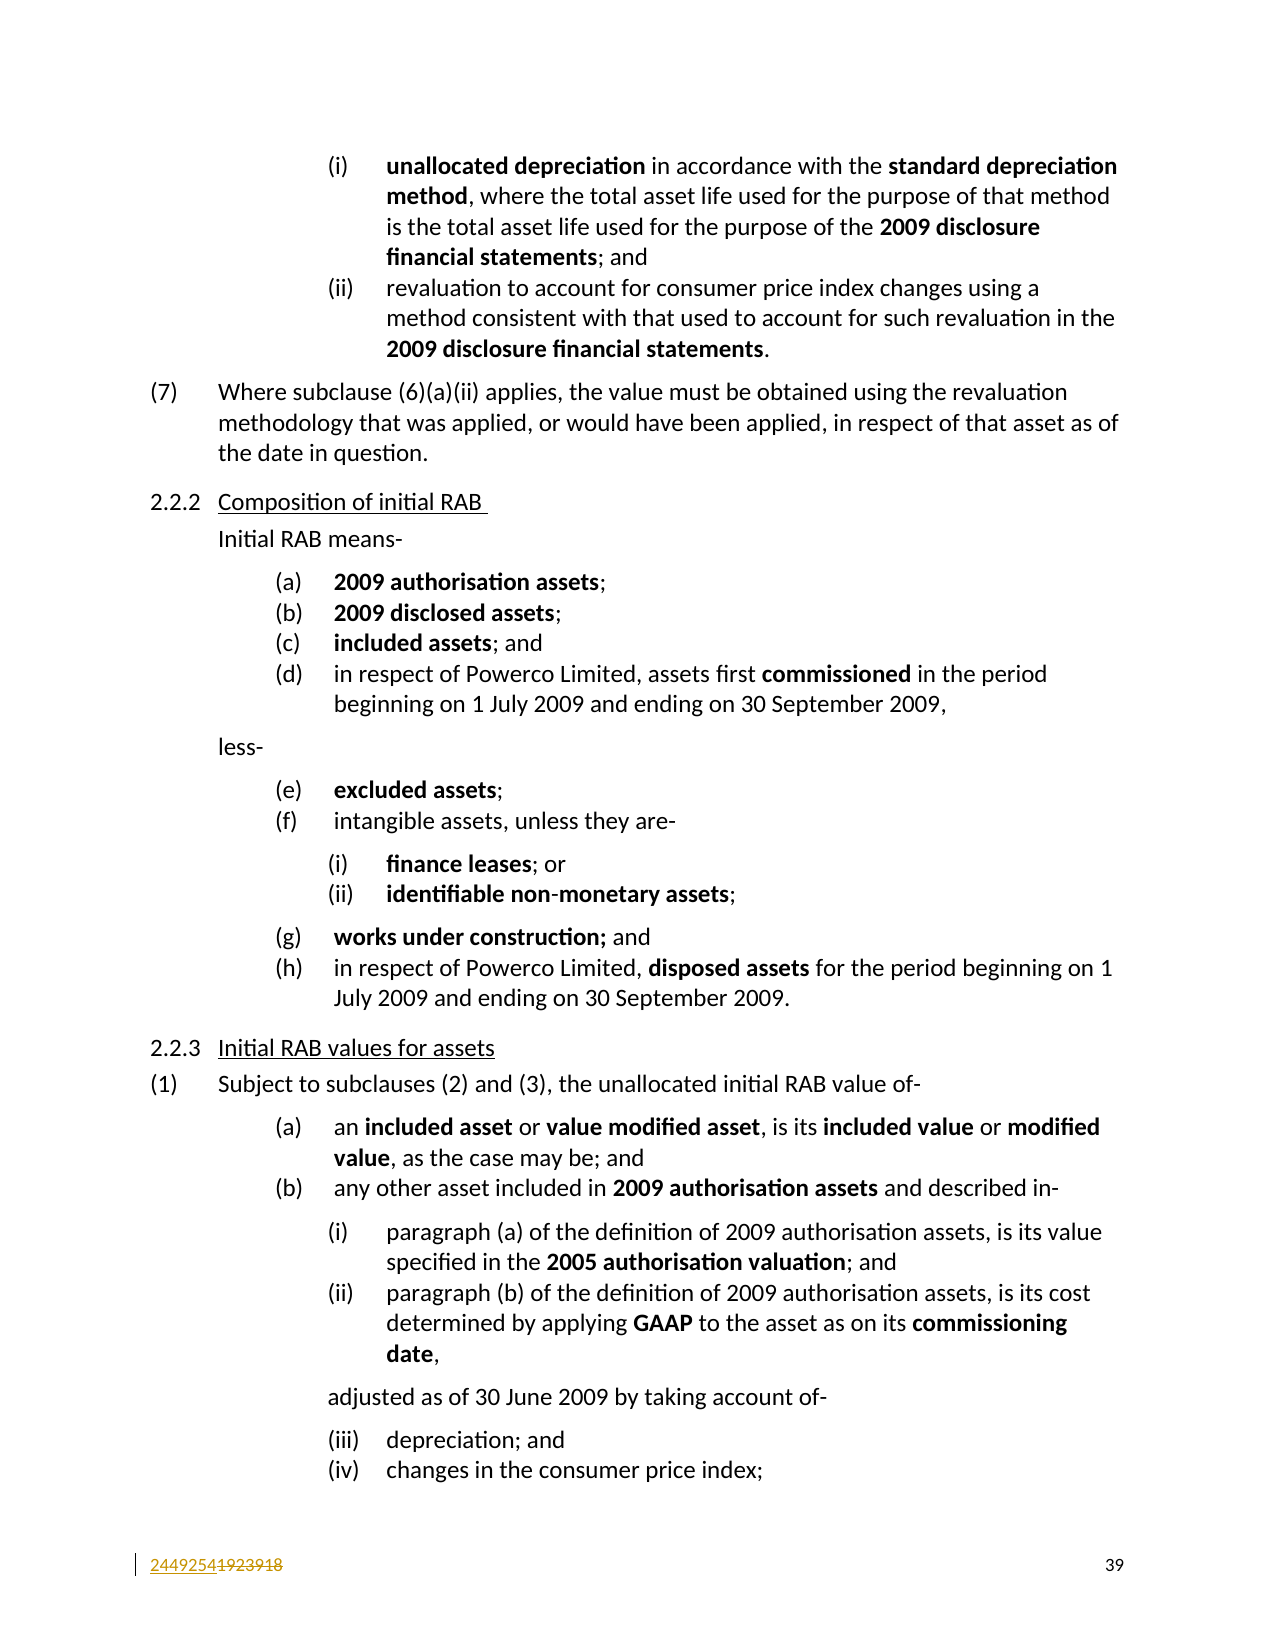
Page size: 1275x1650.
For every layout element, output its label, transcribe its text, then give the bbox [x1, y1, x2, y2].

subtitle unallocated depreciation in accordance with the standard depreciation method, where the total asset life used for the purpose of that method is the total asset life used for the purpose of the 2009 disclosure financial statements; and [327, 150, 1125, 272]
subtitle finance leases; or [327, 848, 1125, 878]
subtitle 2009 authorisation assets; [275, 566, 1125, 597]
subtitle identifiable non-monetary assets; [327, 878, 1125, 909]
subtitle any other asset included in 2009 authorisation assets and described in- [275, 1173, 1125, 1203]
subtitle Composition of initial RAB [150, 486, 1125, 517]
subtitle works under construction; and [275, 921, 1125, 952]
subtitle intangible assets, unless they are- [275, 805, 1125, 835]
subtitle revaluation to account for consumer price index changes using a method consistent with that used to account for such revaluation in the 2009 disclosure financial statements. [327, 272, 1125, 364]
text less- [218, 731, 1125, 762]
subtitle in respect of Powerco Limited, disposed assets for the period beginning on 1 July 2009 and ending on 30 September 2009. [275, 952, 1125, 1013]
subtitle Where subclause (6)(a)(ii) applies, the value must be obtained using the revaluation methodology that was applied, or would have been applied, in respect of that asset as of the date in question. [150, 376, 1125, 468]
text Initial RAB means- [218, 523, 1125, 554]
subtitle changes in the consumer price index; [327, 1454, 1125, 1485]
subtitle paragraph (a) of the definition of 2009 authorisation assets, is its value specified in the 2005 authorisation valuation; and [327, 1216, 1125, 1277]
subtitle included assets; and [275, 627, 1125, 658]
subtitle in respect of Powerco Limited, assets first commissioned in the period beginning on 1 July 2009 and ending on 30 September 2009, [275, 658, 1125, 719]
subtitle adjusted as of 30 June 2009 by taking account of- [327, 1381, 1125, 1411]
subtitle Initial RAB values for assets [150, 1032, 1125, 1062]
subtitle an included asset or value modified asset, is its included value or modified value, as the case may be; and [275, 1112, 1125, 1173]
subtitle Subject to subclauses (2) and (3), the unallocated initial RAB value of- [150, 1068, 1125, 1099]
subtitle paragraph (b) of the definition of 2009 authorisation assets, is its cost determined by applying GAAP to the asset as on its commissioning date, [327, 1277, 1125, 1368]
subtitle depreciation; and [327, 1424, 1125, 1454]
subtitle excluded assets; [275, 774, 1125, 805]
subtitle 2009 disclosed assets; [275, 597, 1125, 627]
